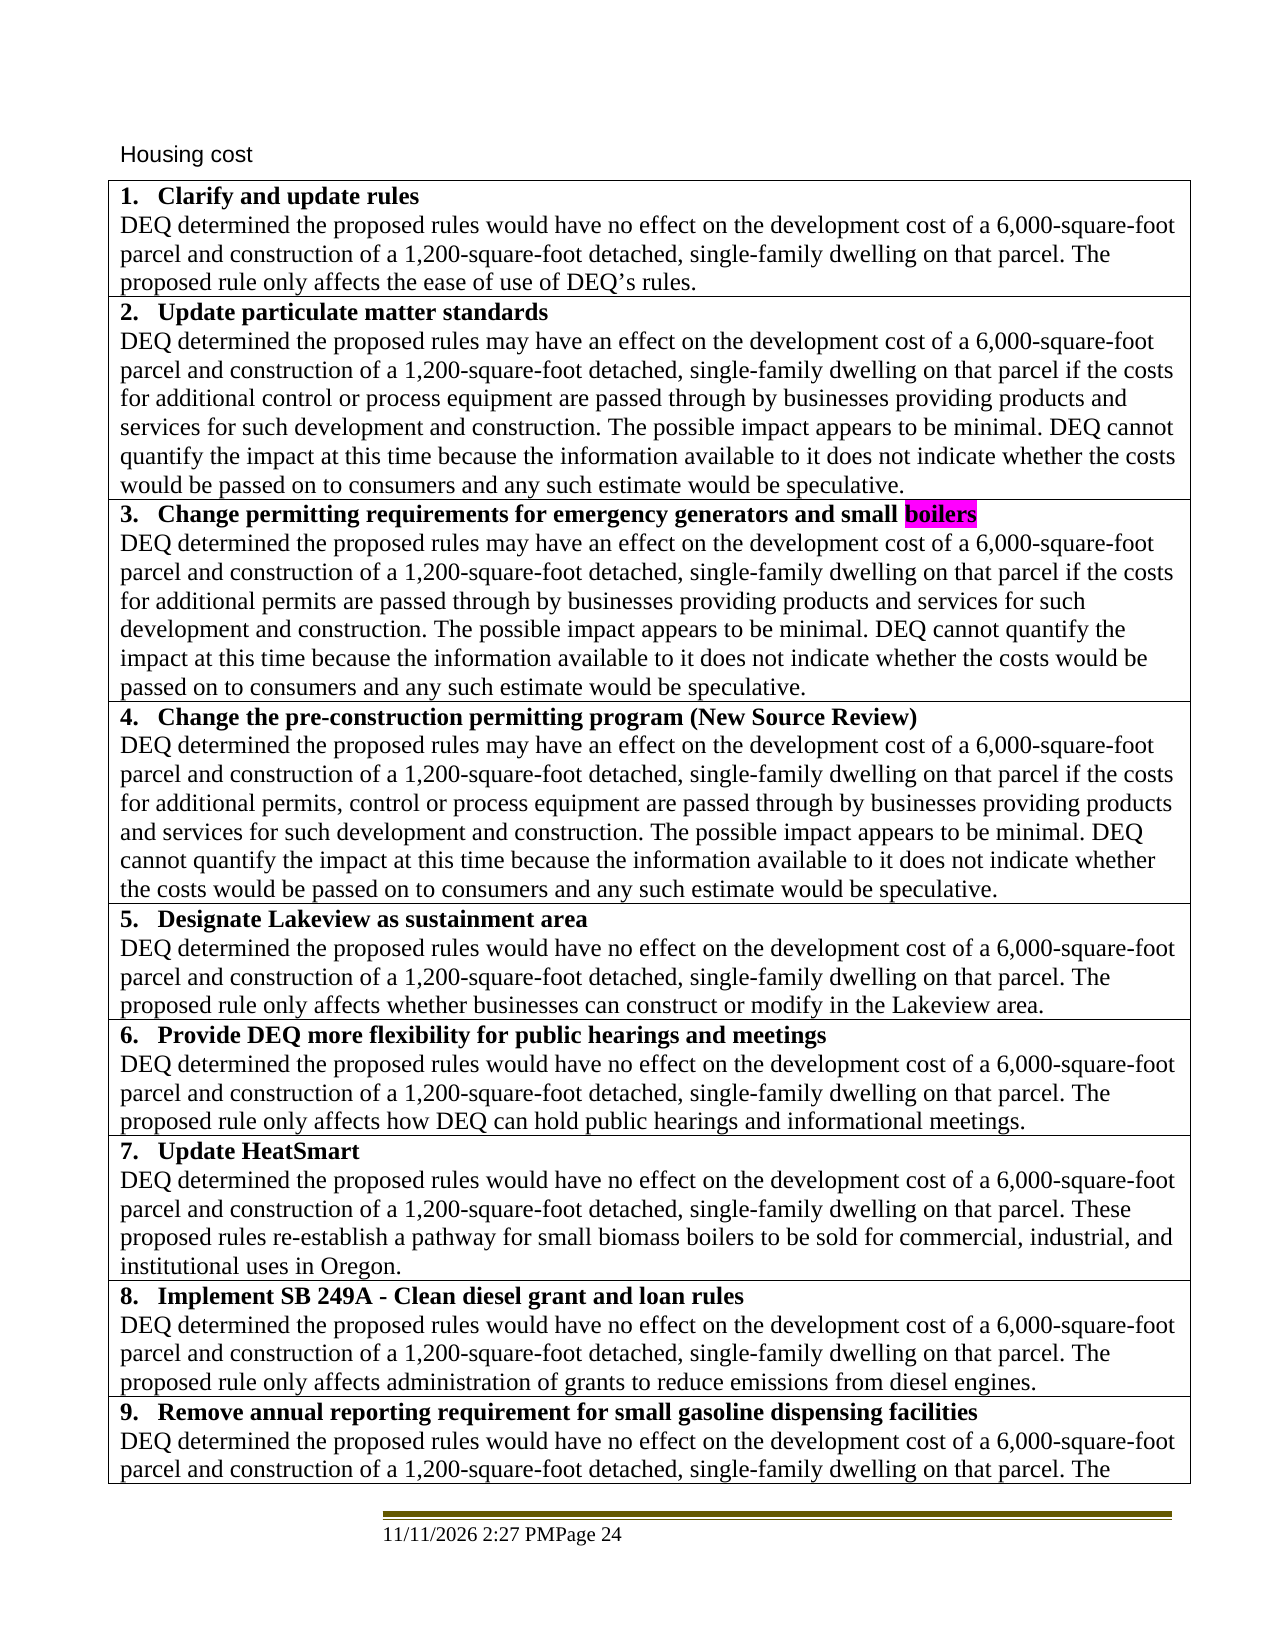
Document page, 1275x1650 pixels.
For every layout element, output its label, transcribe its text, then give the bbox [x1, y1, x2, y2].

table_cell Designate Lakeview as sustainment area DEQ determined the proposed rules would have no effect on the development cost of a 6,000-square-foot parcel and construction of a 1,200-square-foot detached, single-family dwelling on that parcel. The proposed rule only affects whether businesses can construct or modify in the Lakeview area. [109, 904, 1190, 1019]
table_cell Change the pre-construction permitting program (New Source Review) DEQ determined the proposed rules may have an effect on the development cost of a 6,000-square-foot parcel and construction of a 1,200-square-foot detached, single-family dwelling on that parcel if the costs for additional permits, control or process equipment are passed through by businesses providing products and services for such development and construction. The possible impact appears to be minimal. DEQ cannot quantify the impact at this time because the information available to it does not indicate whether the costs would be passed on to consumers and any such estimate would be speculative. [109, 702, 1190, 903]
table_cell Update HeatSmart DEQ determined the proposed rules would have no effect on the development cost of a 6,000-square-foot parcel and construction of a 1,200-square-foot detached, single-family dwelling on that parcel. These proposed rules re-establish a pathway for small biomass boilers to be sold for commercial, industrial, and institutional uses in Oregon. [109, 1136, 1190, 1280]
table_cell Change permitting requirements for emergency generators and small boilers DEQ determined the proposed rules may have an effect on the development cost of a 6,000-square-foot parcel and construction of a 1,200-square-foot detached, single-family dwelling on that parcel if the costs for additional permits are passed through by businesses providing products and services for such development and construction. The possible impact appears to be minimal. DEQ cannot quantify the impact at this time because the information available to it does not indicate whether the costs would be passed on to consumers and any such estimate would be speculative. [109, 500, 1190, 701]
table_cell Update particulate matter standards DEQ determined the proposed rules may have an effect on the development cost of a 6,000-square-foot parcel and construction of a 1,200-square-foot detached, single-family dwelling on that parcel if the costs for additional control or process equipment are passed through by businesses providing products and services for such development and construction. The possible impact appears to be minimal. DEQ cannot quantify the impact at this time because the information available to it does not indicate whether the costs would be passed on to consumers and any such estimate would be speculative. [109, 297, 1190, 498]
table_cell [109, 1397, 1190, 1483]
table_cell Provide DEQ more flexibility for public hearings and meetings DEQ determined the proposed rules would have no effect on the development cost of a 6,000-square-foot parcel and construction of a 1,200-square-foot detached, single-family dwelling on that parcel. The proposed rule only affects how DEQ can hold public hearings and informational meetings. [109, 1020, 1190, 1135]
table_header Clarify and update rules DEQ determined the proposed rules would have no effect on the development cost of a 6,000-square-foot parcel and construction of a 1,200-square-foot detached, single-family dwelling on that parcel. The proposed rule only affects the ease of use of DEQ’s rules. [109, 181, 1190, 296]
table_cell Implement SB 249A - Clean diesel grant and loan rules DEQ determined the proposed rules would have no effect on the development cost of a 6,000-square-foot parcel and construction of a 1,200-square-foot detached, single-family dwelling on that parcel. The proposed rule only affects administration of grants to reduce emissions from diesel engines. [109, 1281, 1190, 1396]
text Housing cost [120, 141, 1170, 168]
